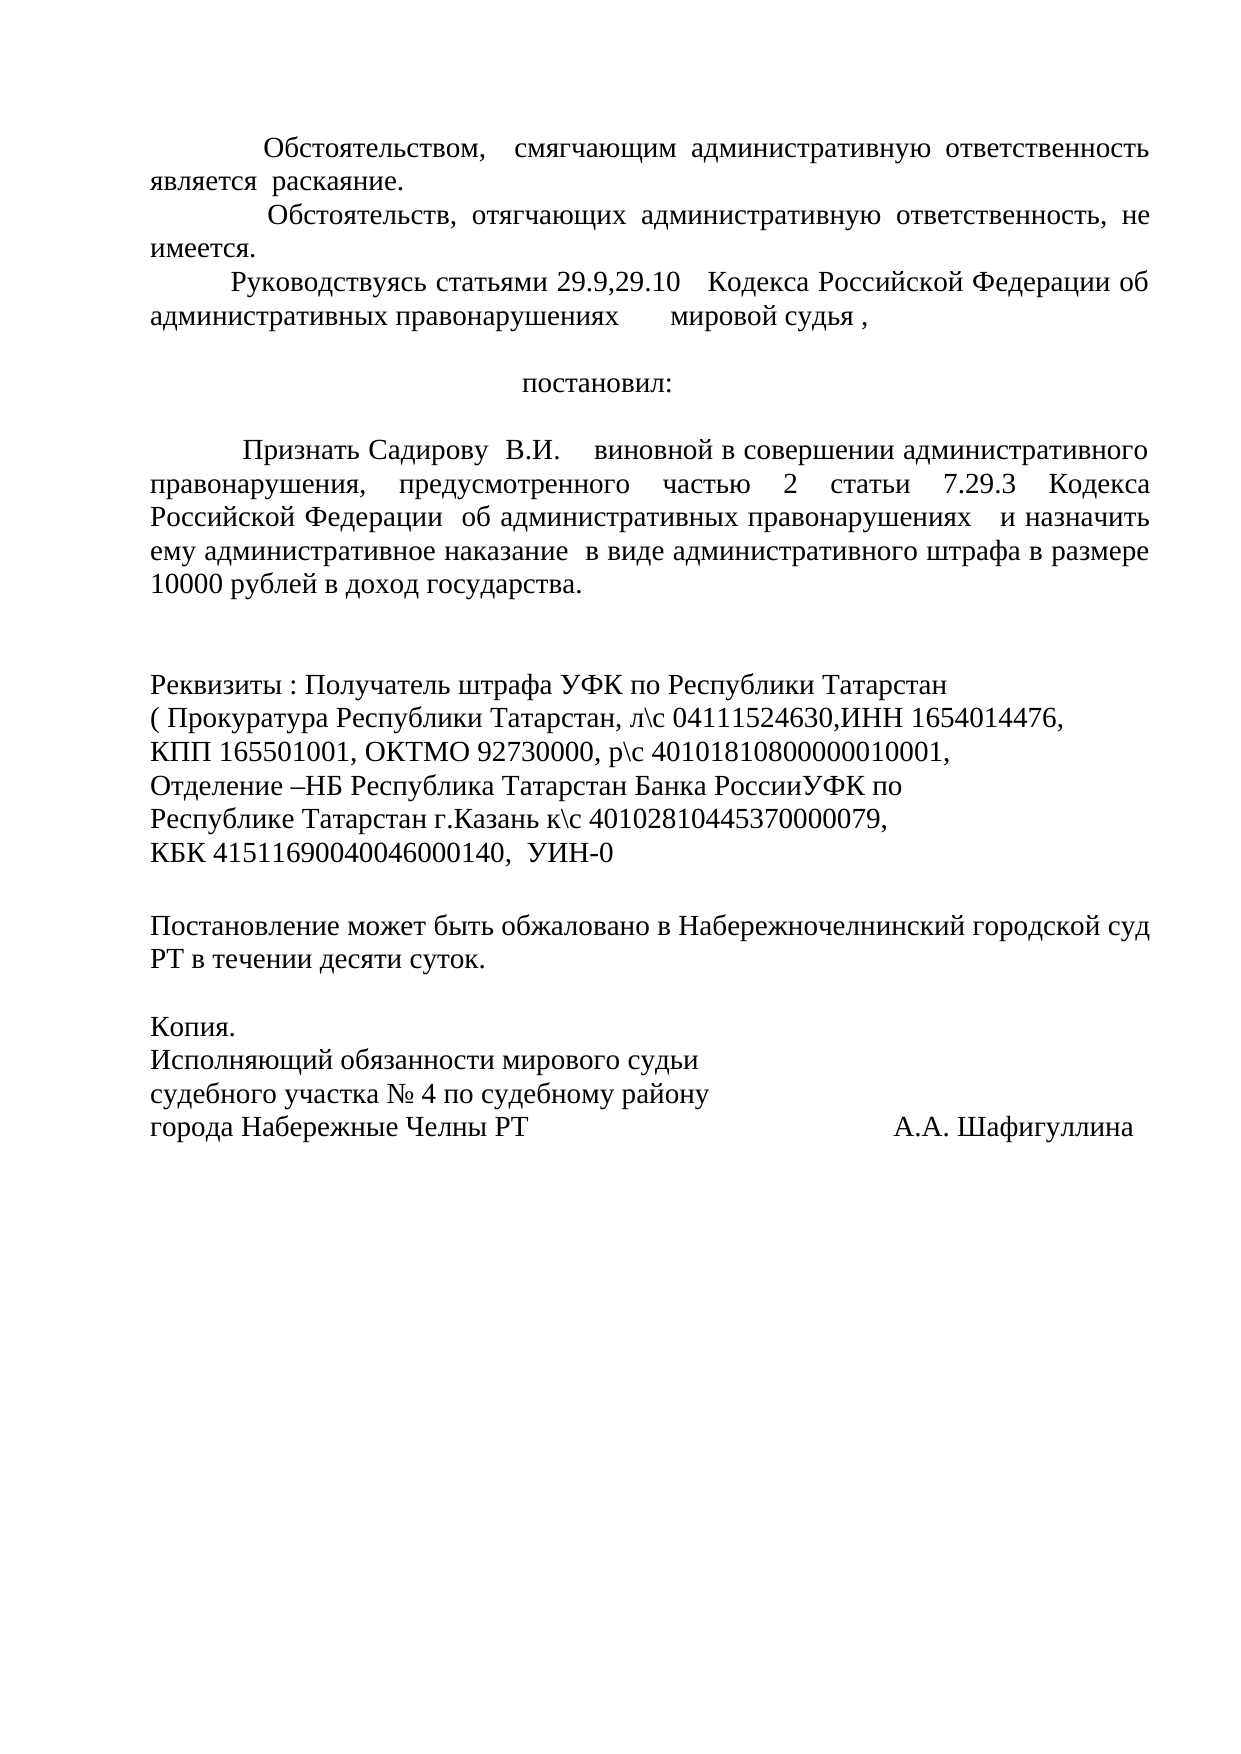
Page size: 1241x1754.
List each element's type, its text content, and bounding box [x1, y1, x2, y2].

text Реквизиты : Получатель штрафа УФК по Республики Татарстан [150, 667, 1240, 701]
text КБК 41511690040046000140, УИН-0 [150, 835, 1157, 868]
text Копия. [150, 1009, 1151, 1042]
text Постановление может быть обжаловано в Набережночелнинский городской суд РТ в течении десяти суток. [150, 908, 1151, 975]
text Исполняющий обязанности мирового судьи [150, 1042, 1151, 1076]
text Руководствуясь статьями 29.9,29.10 Кодекса Российской Федерации об административных правонарушениях мировой судья , [150, 264, 1151, 331]
text судебного участка № 4 по судебному району [150, 1076, 1151, 1109]
text Республике Татарстан г.Казань к\с 40102810445370000079, [150, 801, 1240, 835]
text постановил: [150, 365, 1151, 399]
text ( Прокуратура Республики Татарстан, л\с 04111524630,ИНН 1654014476, [150, 701, 1240, 734]
text Отделение –НБ Республика Татарстан Банка РоссииУФК по [150, 768, 1240, 801]
text города Набережные Челны РТ А.А. Шафигуллина [150, 1109, 1151, 1143]
text Обстоятельств, отягчающих административную ответственность, не имеется. [150, 197, 1151, 264]
text Обстоятельством, смягчающим административную ответственность является раскаяние. [150, 130, 1151, 197]
text Признать Садирову В.И. виновной в совершении административного правонарушения, предусмотренного частью 2 статьи 7.29.3 Кодекса Российской Федерации об административных правонарушениях и назначить ему административное наказание в виде административного штрафа в размере 10000 рублей в доход государства. [150, 432, 1151, 600]
text КПП 165501001, ОКТМО 92730000, р\с 40101810800000010001, [150, 734, 1240, 768]
